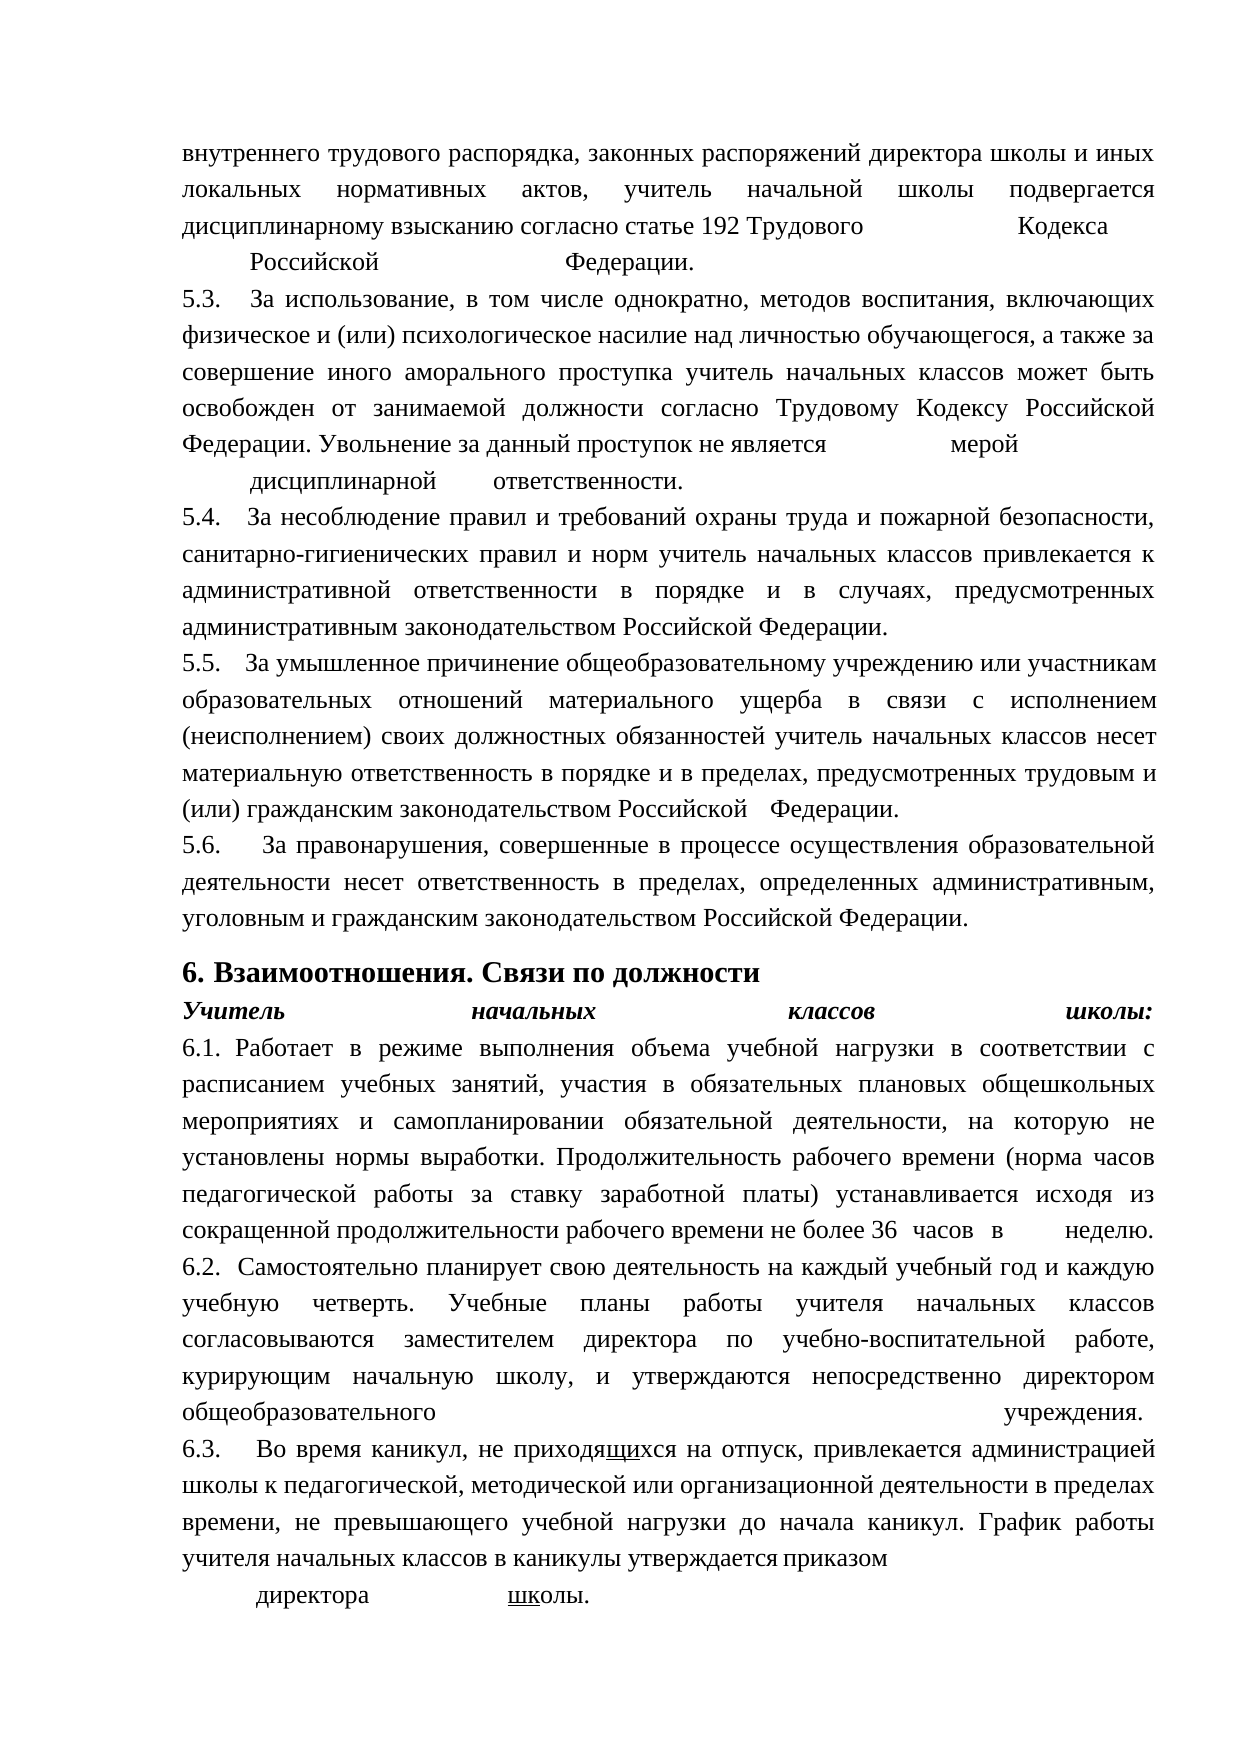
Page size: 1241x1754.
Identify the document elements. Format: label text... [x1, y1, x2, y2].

list Работает в режиме выполнения объема учебной нагрузки в соответствии с расписанием учебных занятий, участия в обязательных плановых общешкольных мероприятиях и самопланировании обязательной деятельности, на которую не установлены нормы выработки. Продолжительность рабочего времени (норма часов педагогической работы за ставку заработной платы) устанавливается исходя из сокращенной продолжительности рабочего времени не более 36 часов в неделю. [182, 1027, 1156, 1246]
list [182, 132, 1156, 278]
list Самостоятельно планирует свою деятельность на каждый учебный год и каждую учебную четверть. Учебные планы работы учителя начальных классов согласовываются заместителем директора по учебно-воспитательной работе, курирующим начальную школу, и утверждаются непосредственно директором общеобразовательного учреждения. [182, 1246, 1156, 1428]
text Учитель начальных классов школы: [182, 991, 1158, 1027]
list За умышленное причинение общеобразовательному учреждению или участникам образовательных отношений материального ущерба в связи с исполнением (неисполнением) своих должностных обязанностей учитель начальных классов несет материальную ответственность в порядке и в пределах, предусмотренных трудовым и (или) гражданским законодательством Российской Федерации. [182, 642, 1158, 825]
list За использование, в том числе однократно, методов воспитания, включающих физическое и (или) психологическое насилие над личностью обучающегося, а также за совершение иного аморального проступка учитель начальных классов может быть освобожден от занимаемой должности согласно Трудовому Кодексу Российской Федерации. Увольнение за данный проступок не является мерой дисциплинарной ответственности. [182, 278, 1156, 497]
list За правонарушения, совершенные в процессе осуществления образовательной деятельности несет ответственность в пределах, определенных административным, уголовным и гражданским законодательством Российской Федерации. [182, 825, 1156, 934]
list Взаимоотношения. Связи по должности [182, 958, 1158, 988]
list Во время каникул, не приходящихся на отпуск, привлекается администрацией школы к педагогической, методической или организационной деятельности в пределах времени, не превышающего учебной нагрузки до начала каникул. График работы учителя начальных классов в каникулы утверждается приказом директора школы. [182, 1428, 1156, 1610]
list За несоблюдение правил и требований охраны труда и пожарной безопасности, санитарно-гигиенических правил и норм учитель начальных классов привлекается к административной ответственности в порядке и в случаях, предусмотренных административным законодательством Российской Федерации. [182, 497, 1156, 642]
